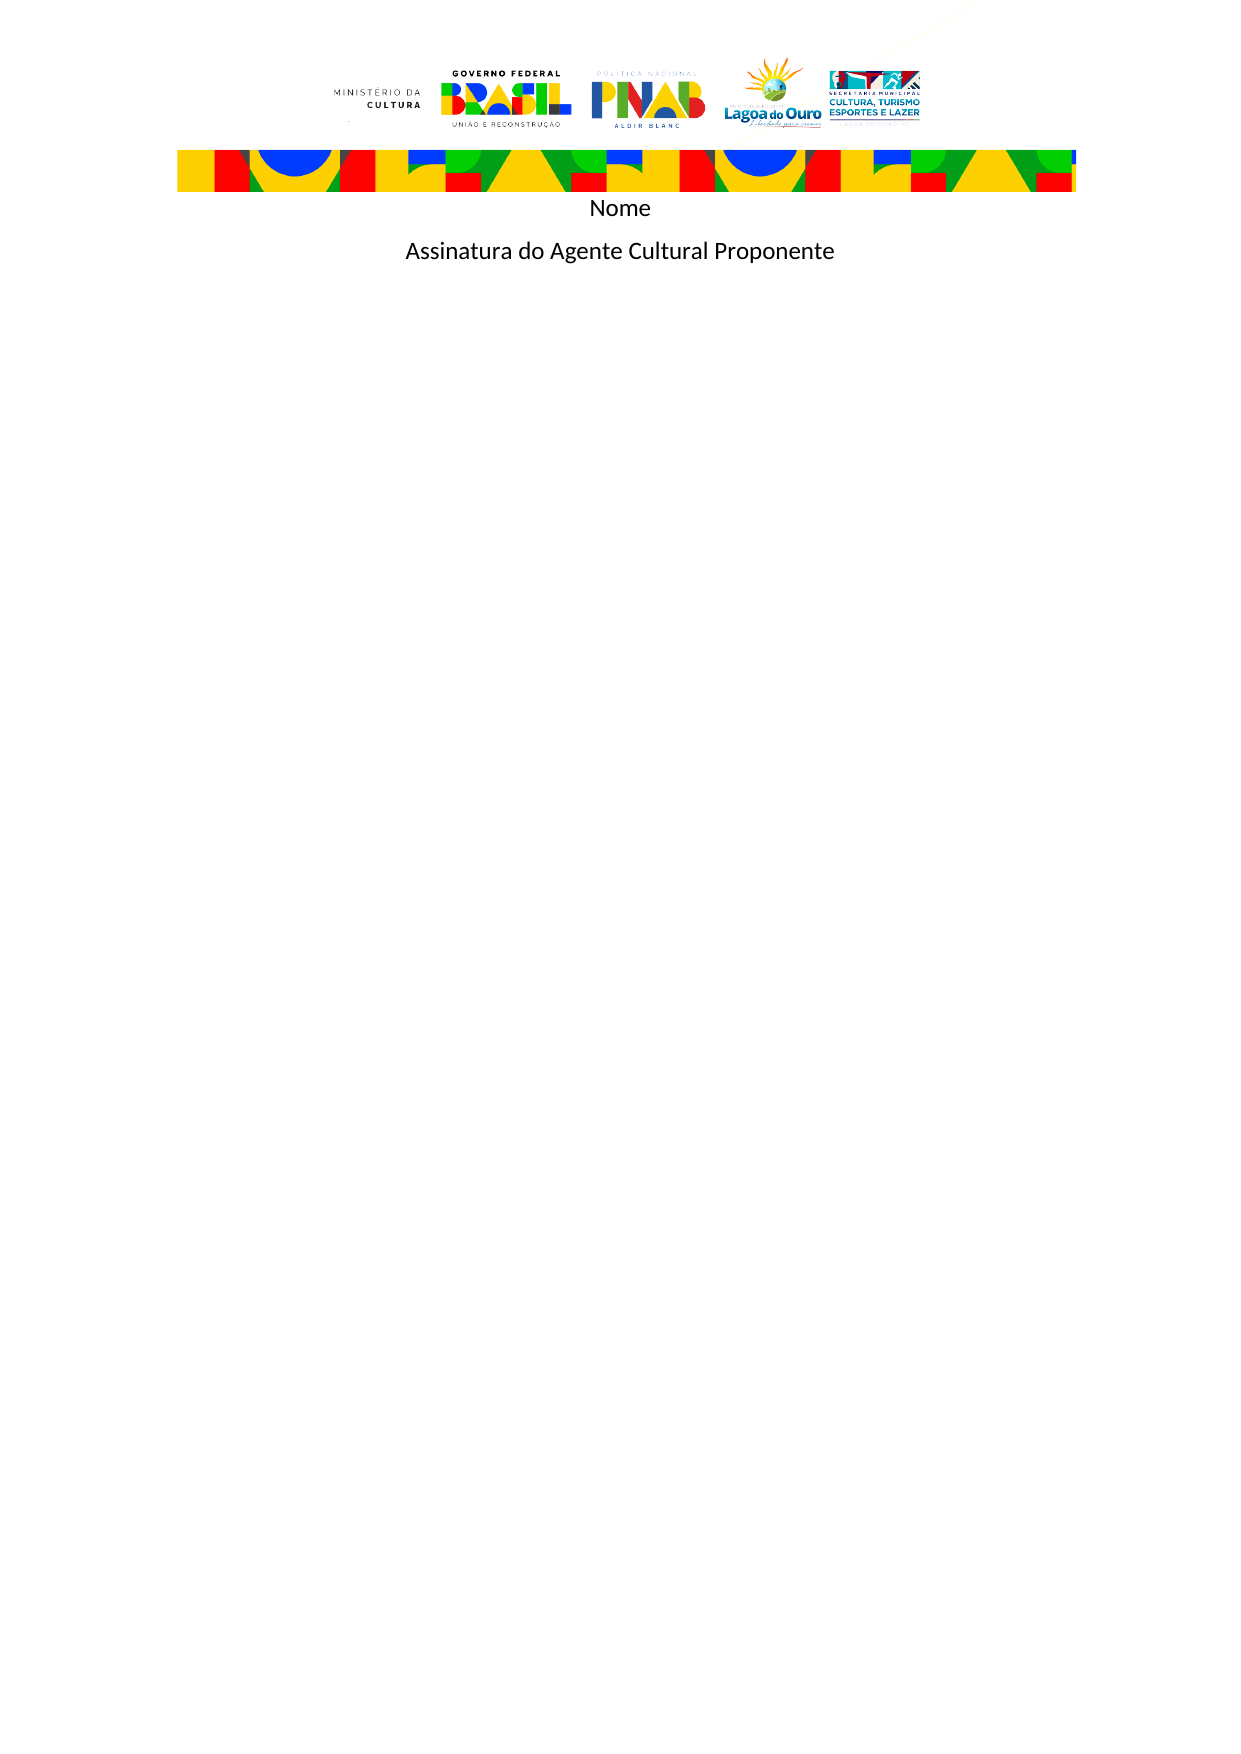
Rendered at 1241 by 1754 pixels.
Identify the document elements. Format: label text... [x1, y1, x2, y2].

picture [177, 0, 1077, 192]
text Nome [190, 192, 1051, 222]
text Assinatura do Agente Cultural Proponente [190, 235, 1051, 265]
